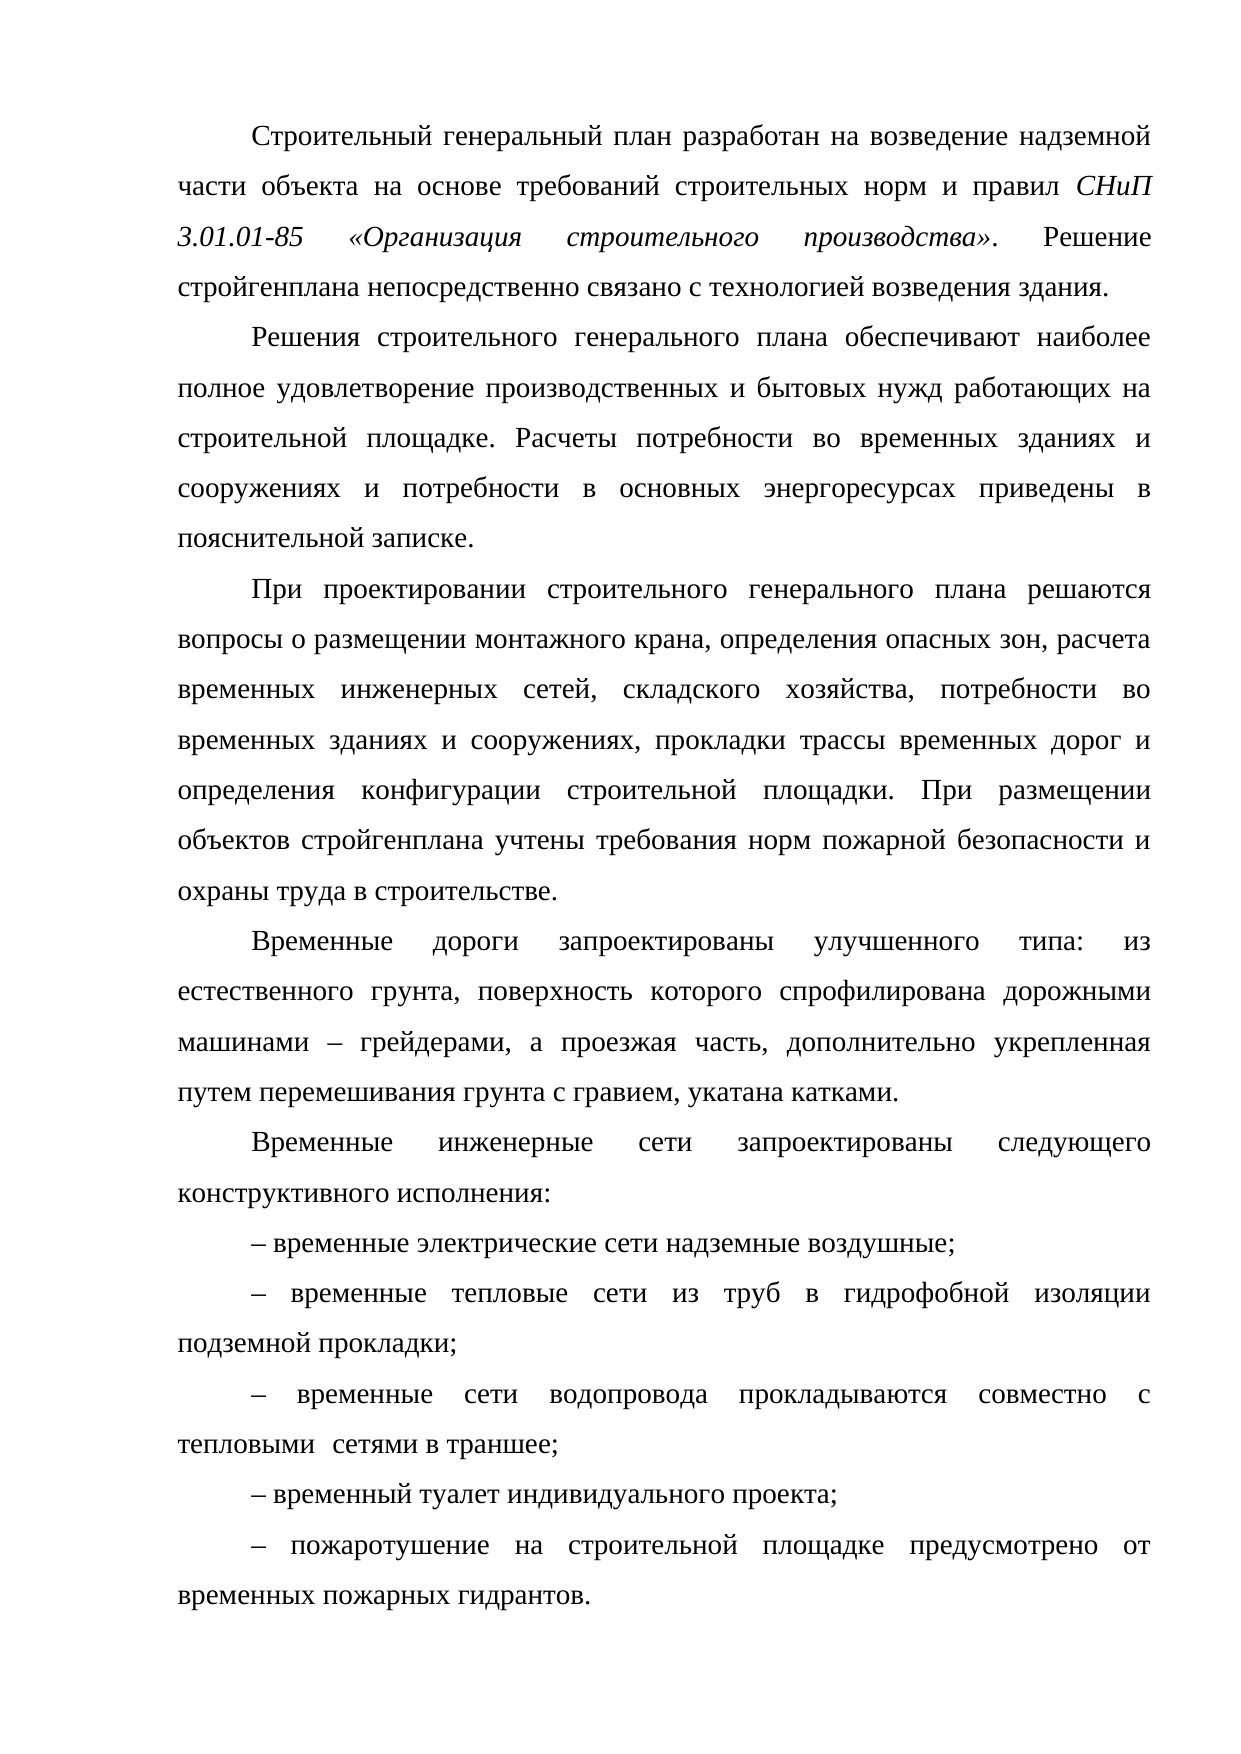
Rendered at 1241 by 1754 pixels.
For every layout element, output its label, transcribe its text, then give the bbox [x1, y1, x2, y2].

text – временные электрические сети надземные воздушные; [177, 1225, 1152, 1258]
text Решения строительного генерального плана обеспечивают наиболее полное удовлетворение производственных и бытовых нужд работающих на строительной площадке. Расчеты потребности во временных зданиях и сооружениях и потребности в основных энергоресурсах приведены в пояснительной записке. [177, 319, 1152, 554]
text Временные дороги запроектированы улучшенного типа: из естественного грунта, поверхность которого спрофилирована дорожными машинами – грейдерами, а проезжая часть, дополнительно укрепленная путем перемешивания грунта с гравием, укатана катками. [177, 923, 1152, 1108]
text При проектировании строительного генерального плана решаются вопросы о размещении монтажного крана, определения опасных зон, расчета временных инженерных сетей, складского хозяйства, потребности во временных зданиях и сооружениях, прокладки трассы временных дорог и определения конфигурации строительной площадки. При размещении объектов стройгенплана учтены требования норм пожарной безопасности и охраны труда в строительстве. [177, 571, 1152, 906]
text Строительный генеральный план разработан на возведение надземной части объекта на основе требований строительных норм и правил СНиП 3.01.01-85 «Организация строительного производства». Решение стройгенплана непосредственно связано с технологией возведения здания. [177, 118, 1152, 303]
text – временные сети водопровода прокладываются совместно с тепловыми сетями в траншее; [177, 1376, 1152, 1460]
text – временный туалет индивидуального проекта; [177, 1477, 1152, 1510]
text – пожаротушение на строительной площадке предусмотрено от временных пожарных гидрантов. [177, 1527, 1152, 1611]
text – временные тепловые сети из труб в гидрофобной изоляции подземной прокладки; [177, 1275, 1152, 1359]
text Временные инженерные сети запроектированы следующего конструктивного исполнения: [177, 1124, 1152, 1208]
